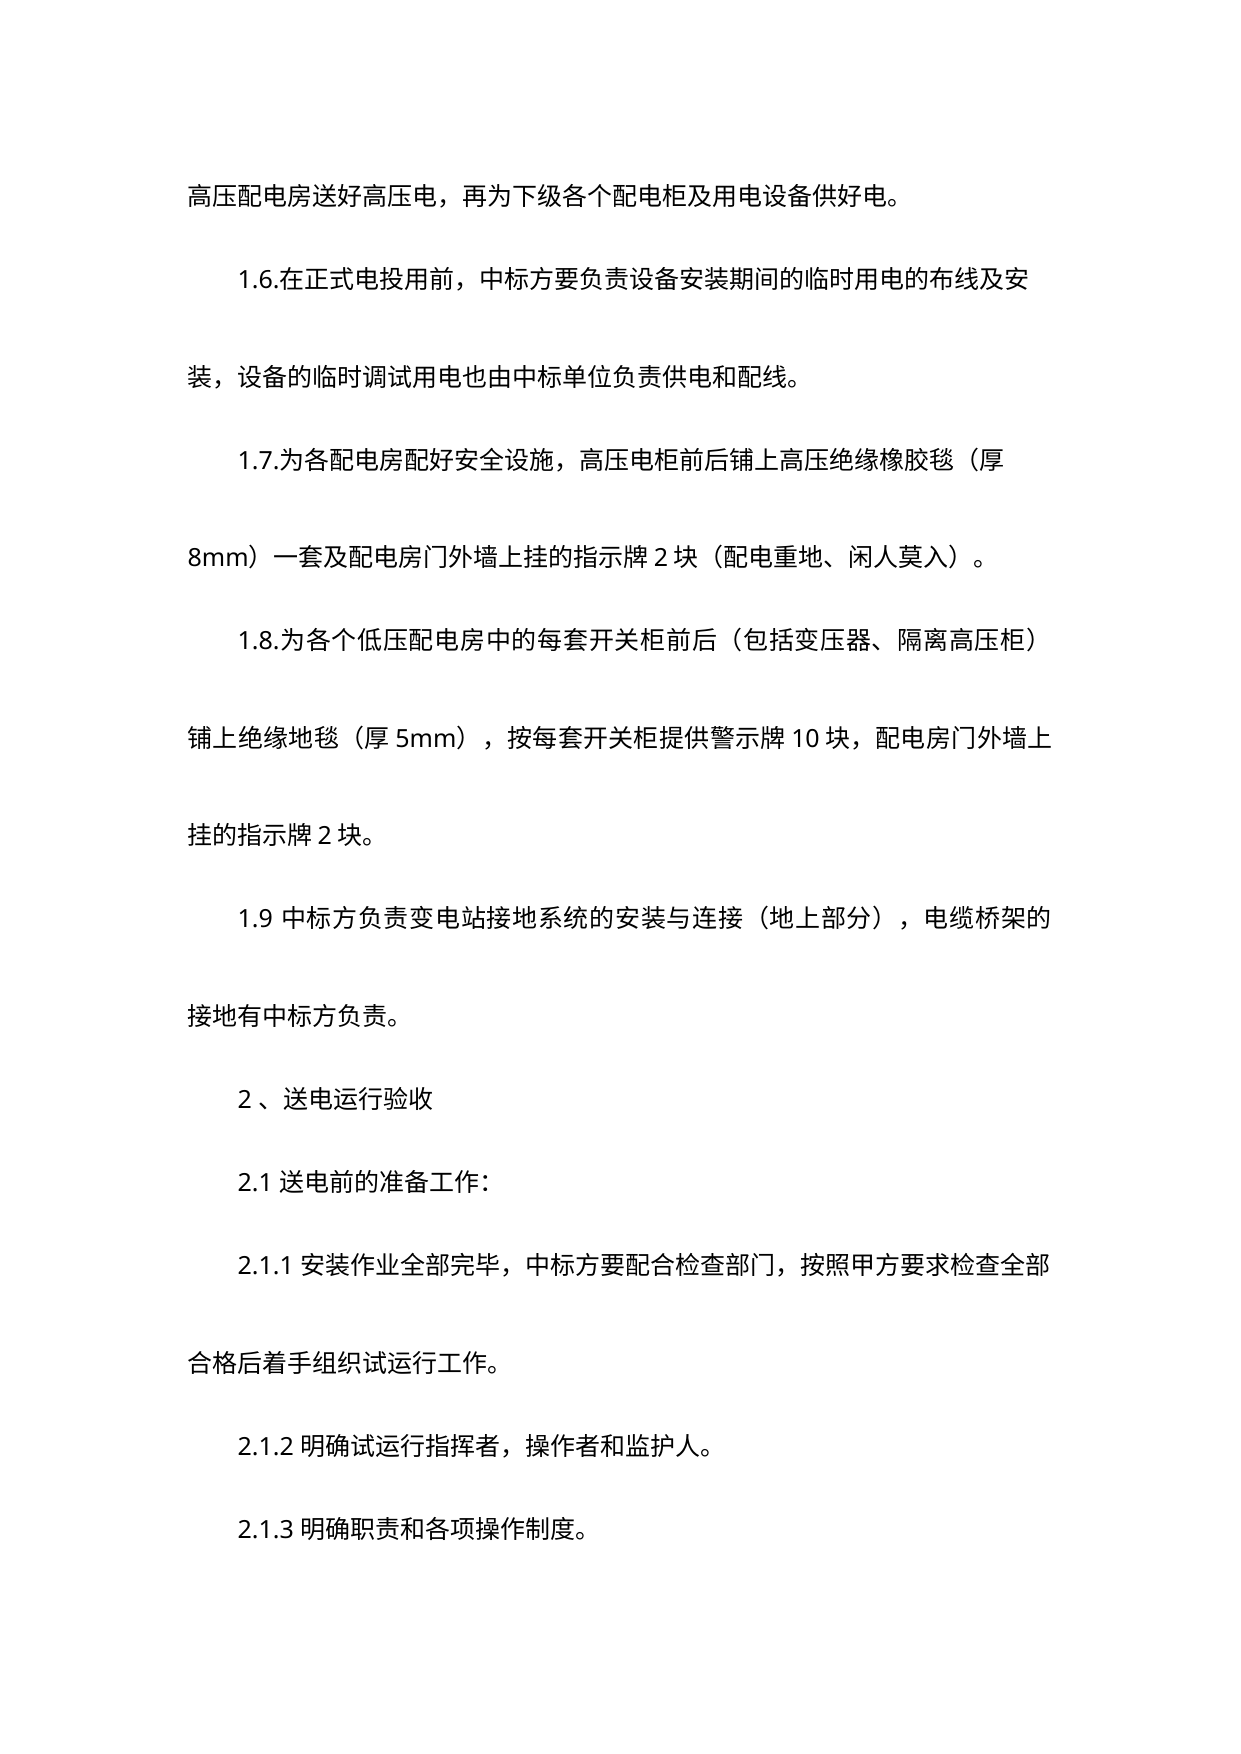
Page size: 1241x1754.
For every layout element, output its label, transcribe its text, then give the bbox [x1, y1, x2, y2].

text 2.1.3 明确职责和各项操作制度。 [187, 1495, 1053, 1560]
text 1.8.为各个低压配电房中的每套开关柜前后（包括变压器、隔离高压柜）铺上绝缘地毯（厚5mm），按每套开关柜提供警示牌10块，配电房门外墙上挂的指示牌2块。 [187, 606, 1053, 866]
text 1.7.为各配电房配好安全设施，高压电柜前后铺上高压绝缘橡胶毯（厚8mm）一套及配电房门外墙上挂的指示牌2块（配电重地、闲人莫入）。 [187, 426, 1053, 588]
text 2.1 送电前的准备工作： [187, 1148, 1053, 1213]
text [187, 162, 1053, 227]
text 2.1.2 明确试运行指挥者，操作者和监护人。 [187, 1412, 1053, 1477]
text 2 、送电运行验收 [187, 1065, 1053, 1130]
text 1.6.在正式电投用前，中标方要负责设备安装期间的临时用电的布线及安装，设备的临时调试用电也由中标单位负责供电和配线。 [187, 245, 1053, 408]
text 2.1.1 安装作业全部完毕，中标方要配合检查部门，按照甲方要求检查全部合格后着手组织试运行工作。 [187, 1231, 1053, 1394]
text 1.9 中标方负责变电站接地系统的安装与连接（地上部分），电缆桥架的接地有中标方负责。 [187, 884, 1053, 1047]
